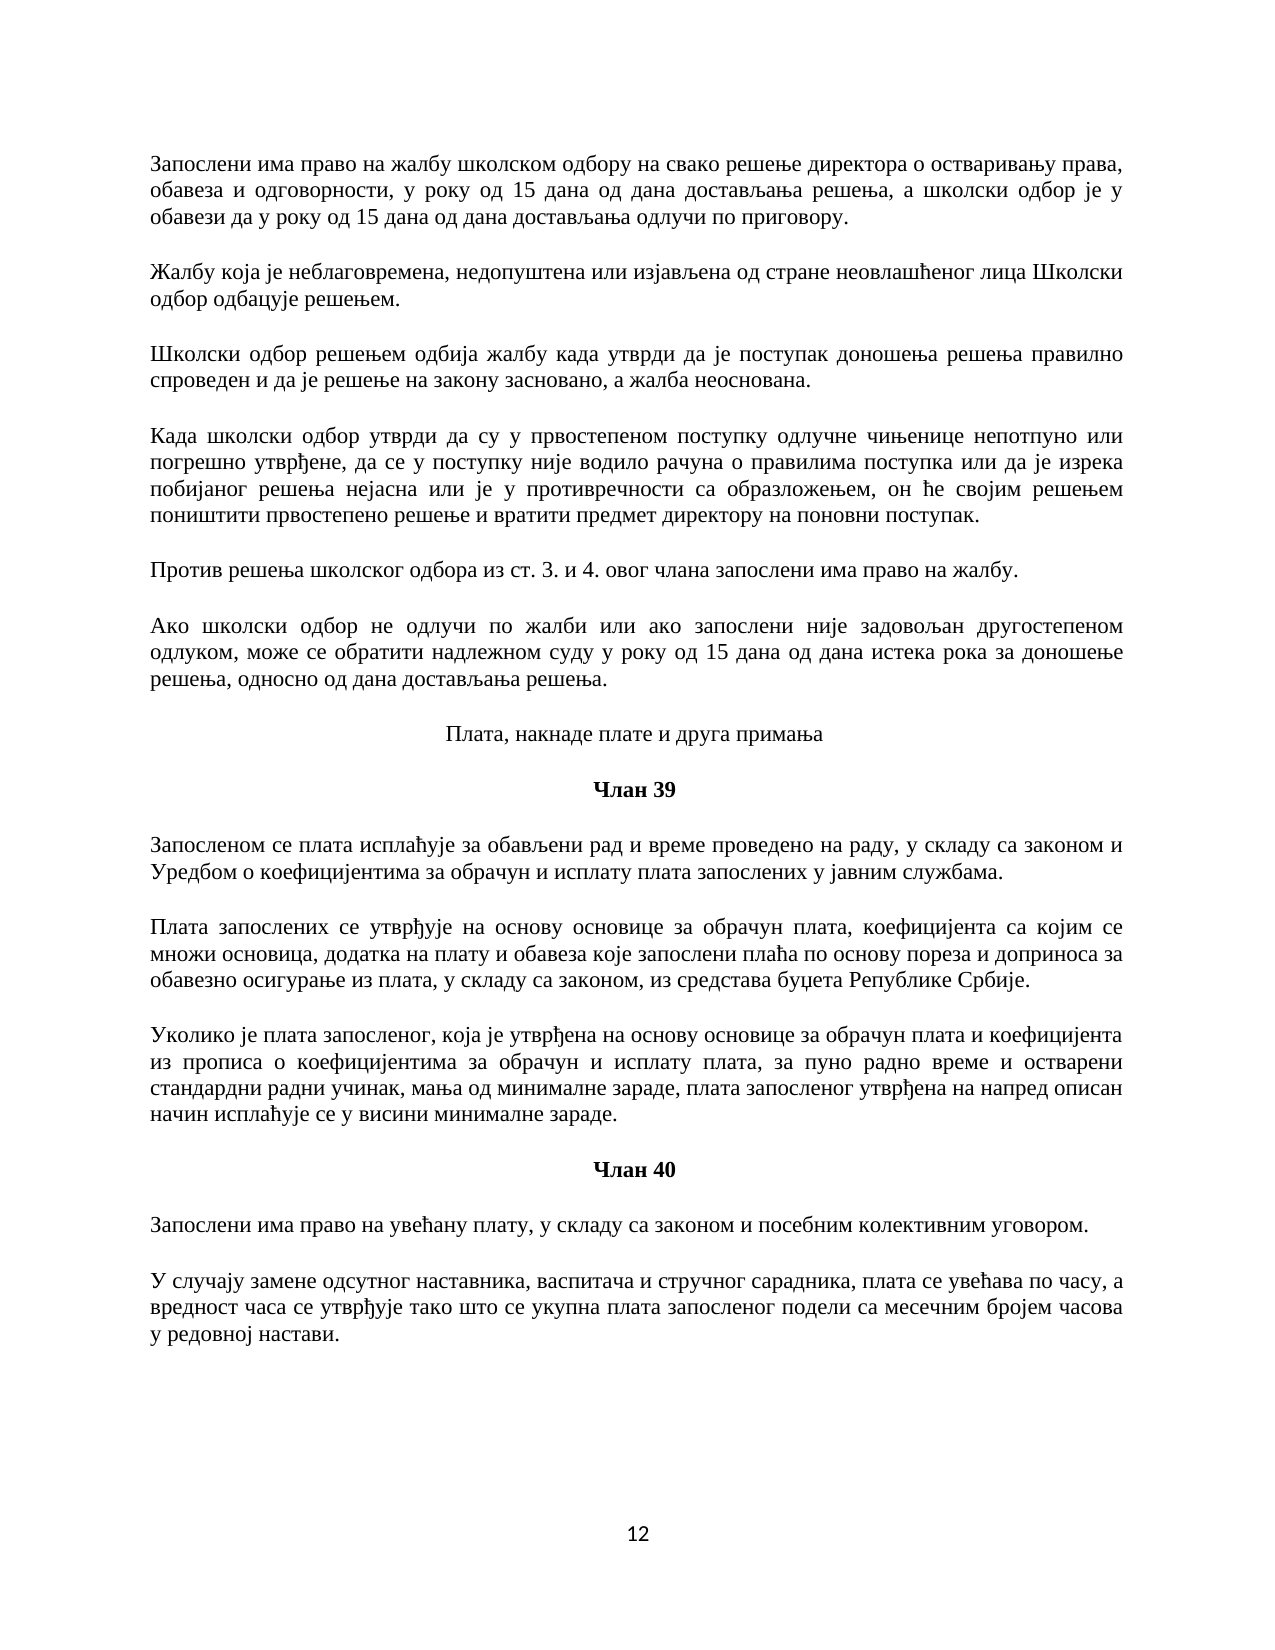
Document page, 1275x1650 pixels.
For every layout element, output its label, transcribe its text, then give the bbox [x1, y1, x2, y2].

text Члан 40 [150, 1156, 1125, 1182]
text Уколико је плата запосленог, која је утврђена на основу основице за обрачун плата и коефицијента из прописа о коефицијентима за обрачун и исплату плата, за пуно радно време и остварени стандардни радни учинак, мања од минималне зараде, плата запосленог утврђена на напред описан начин исплаћује се у висини минималне зараде. [150, 1021, 1125, 1127]
text Ако школски одбор не одлучи по жалби или ако запослени није задовољан другостепеном одлуком, може се обратити надлежном суду у року од 15 дана од дана истека рока за доношење решења, односно од дана достављања решења. [150, 612, 1125, 691]
text Жалбу која је неблаговремена, недопуштена или изјављена од стране неовлашћеног лица Школски одбор одбацује решењем. [150, 258, 1125, 311]
text У случају замене одсутног наставника, васпитача и стручног сарадника, плата се увећава по часу, а вредност часа се утврђује тако што се укупна плата запосленог подели са месечним бројем часова у редовној настави. [150, 1267, 1125, 1346]
text Запослени има право на увећану плату, у складу са законом и посебним колективним уговором. [150, 1212, 1125, 1238]
text Плата запослених се утврђује на основу основице за обрачун плата, коефицијента са којим се множи основица, додатка на плату и обавеза које запослени плаћа по основу пореза и доприноса за обавезно осигурање из плата, у складу са законом, из средстава буџета Републике Србије. [150, 913, 1125, 992]
text Школски одбор решењем одбија жалбу када утврди да је поступак доношења решења правилно спроведен и да је решење на закону засновано, а жалба неоснована. [150, 340, 1125, 393]
text Када школски одбор утврди да су у првостепеном поступку одлучне чињенице непотпуно или погрешно утврђене, да се у поступку није водило рачуна о правилима поступка или да је изрека побијаног решења нејасна или је у противречности са образложењем, он ће својим решењем поништити првостепено решење и вратити предмет директору на поновни поступак. [150, 422, 1125, 527]
text Члан 39 [150, 776, 1125, 802]
text Против решења школског одбора из ст. 3. и 4. овог члана запослени има право на жалбу. [150, 557, 1125, 583]
text Запосленом се плата исплаћује за обављени рад и време проведено на раду, у складу са законом и Уредбом о коефицијентима за обрачун и исплату плата запослених у јавним службама. [150, 831, 1125, 884]
text Плата, накнаде плате и друга примања [150, 720, 1125, 747]
text Запослени има право на жалбу школском одбору на свако решење директора о остваривању права, обавеза и одговорности, у року од 15 дана од дана достављања решења, а школски одбор је у обавези да у року од 15 дана од дана достављања одлучи по приговору. [150, 150, 1125, 229]
